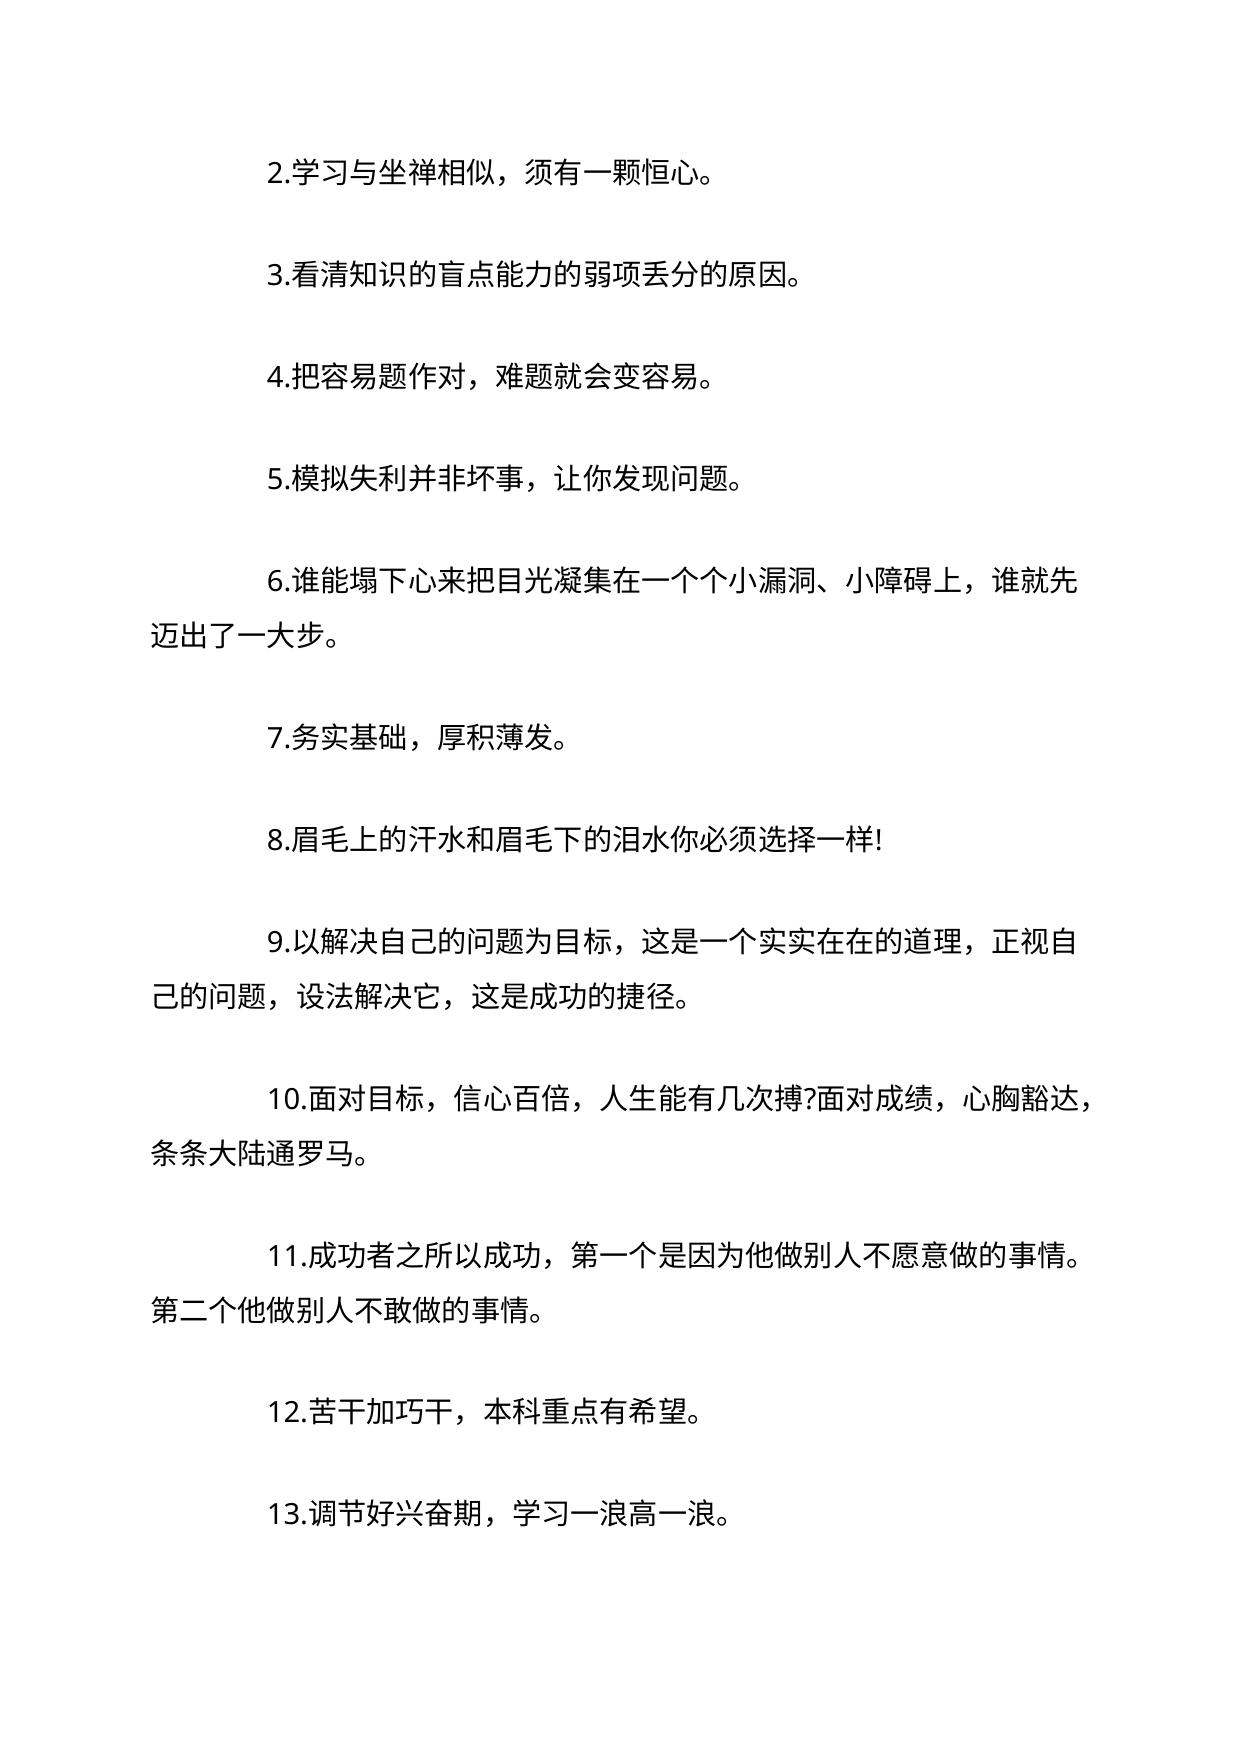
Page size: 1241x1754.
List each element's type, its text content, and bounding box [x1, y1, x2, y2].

text 13.调节好兴奋期，学习一浪高一浪。 [150, 1491, 1090, 1533]
text 3.看清知识的盲点能力的弱项丢分的原因。 [150, 252, 1090, 294]
text 6.谁能塌下心来把目光凝集在一个个小漏洞、小障碍上，谁就先迈出了一大步。 [150, 558, 1090, 655]
text 10.面对目标，信心百倍，人生能有几次搏?面对成绩，心胸豁达，条条大陆通罗马。 [150, 1075, 1090, 1173]
text 2.学习与坐禅相似，须有一颗恒心。 [150, 150, 1090, 192]
text 12.苦干加巧干，本科重点有希望。 [150, 1389, 1090, 1431]
text 11.成功者之所以成功，第一个是因为他做别人不愿意做的事情。第二个他做别人不敢做的事情。 [150, 1232, 1090, 1329]
text 8.眉毛上的汗水和眉毛下的泪水你必须选择一样! [150, 817, 1090, 859]
text 5.模拟失利并非坏事，让你发现问题。 [150, 456, 1090, 498]
text 4.把容易题作对，难题就会变容易。 [150, 354, 1090, 396]
text 9.以解决自己的问题为目标，这是一个实实在在的道理，正视自己的问题，设法解决它，这是成功的捷径。 [150, 919, 1090, 1016]
text 7.务实基础，厚积薄发。 [150, 715, 1090, 757]
